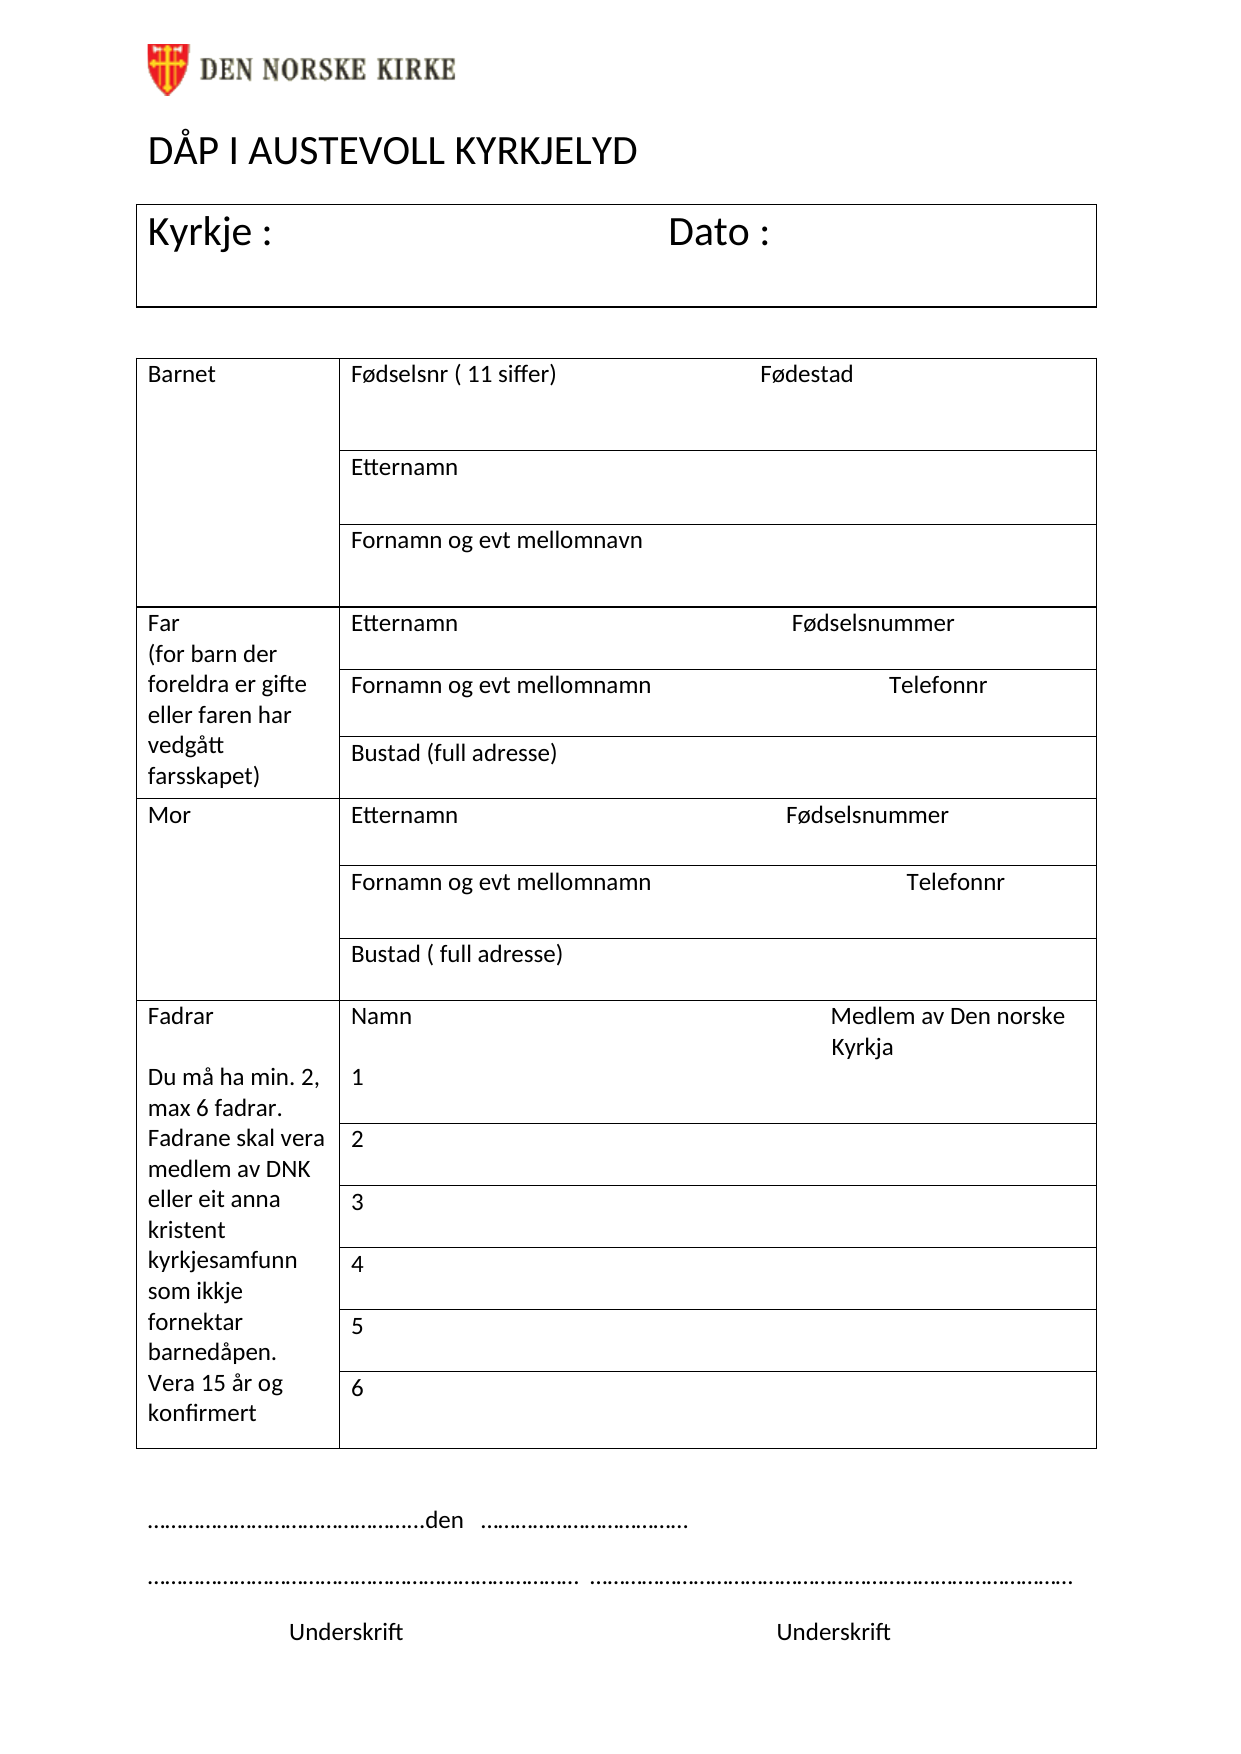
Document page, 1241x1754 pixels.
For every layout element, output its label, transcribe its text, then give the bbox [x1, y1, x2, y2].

table_cell 2 [340, 1124, 1096, 1185]
text Underskrift Underskrift [148, 1616, 1093, 1647]
table_cell Bustad (full adresse) [340, 737, 1096, 798]
table_cell 5 [340, 1310, 1096, 1371]
table_header Kyrkje : Dato : [137, 205, 1096, 306]
text DÅP I AUSTEVOLL KYRKJELYD [148, 124, 1093, 175]
text ………………………………………...den ……………………………… [148, 1504, 1093, 1535]
table_header Barnet [137, 359, 339, 606]
table_header Fødselsnr ( 11 siffer) Fødestad [340, 359, 1096, 450]
table_cell 4 [340, 1248, 1096, 1309]
table_cell Fornamn og evt mellomnamn Telefonnr [340, 866, 1096, 937]
picture [147, 44, 457, 96]
table_cell Fornamn og evt mellomnamn Telefonnr [340, 670, 1096, 736]
table_cell Namn Medlem av Den norske Kyrkja 1 [340, 1001, 1096, 1123]
table_cell Etternamn Fødselsnummer [340, 799, 1096, 865]
table_cell Far (for barn der foreldra er gifte eller faren har vedgått farsskapet) [137, 608, 339, 798]
table_cell 6 [340, 1372, 1096, 1447]
text ………………………………………………………………… ………………………………………………………………………… [148, 1560, 1093, 1591]
table_cell Mor [137, 799, 339, 999]
table_cell Bustad ( full adresse) [340, 939, 1096, 999]
table_cell Etternamn [340, 451, 1096, 523]
table_cell Fadrar Du må ha min. 2, max 6 fadrar. Fadrane skal vera medlem av DNK eller eit anna kristent kyrkjesamfunn som ikkje fornektar barnedåpen. Vera 15 år og konfirmert [137, 1001, 339, 1447]
table_cell Etternamn Fødselsnummer [340, 608, 1096, 668]
table_cell 3 [340, 1186, 1096, 1247]
table_cell Fornamn og evt mellomnavn [340, 525, 1096, 606]
